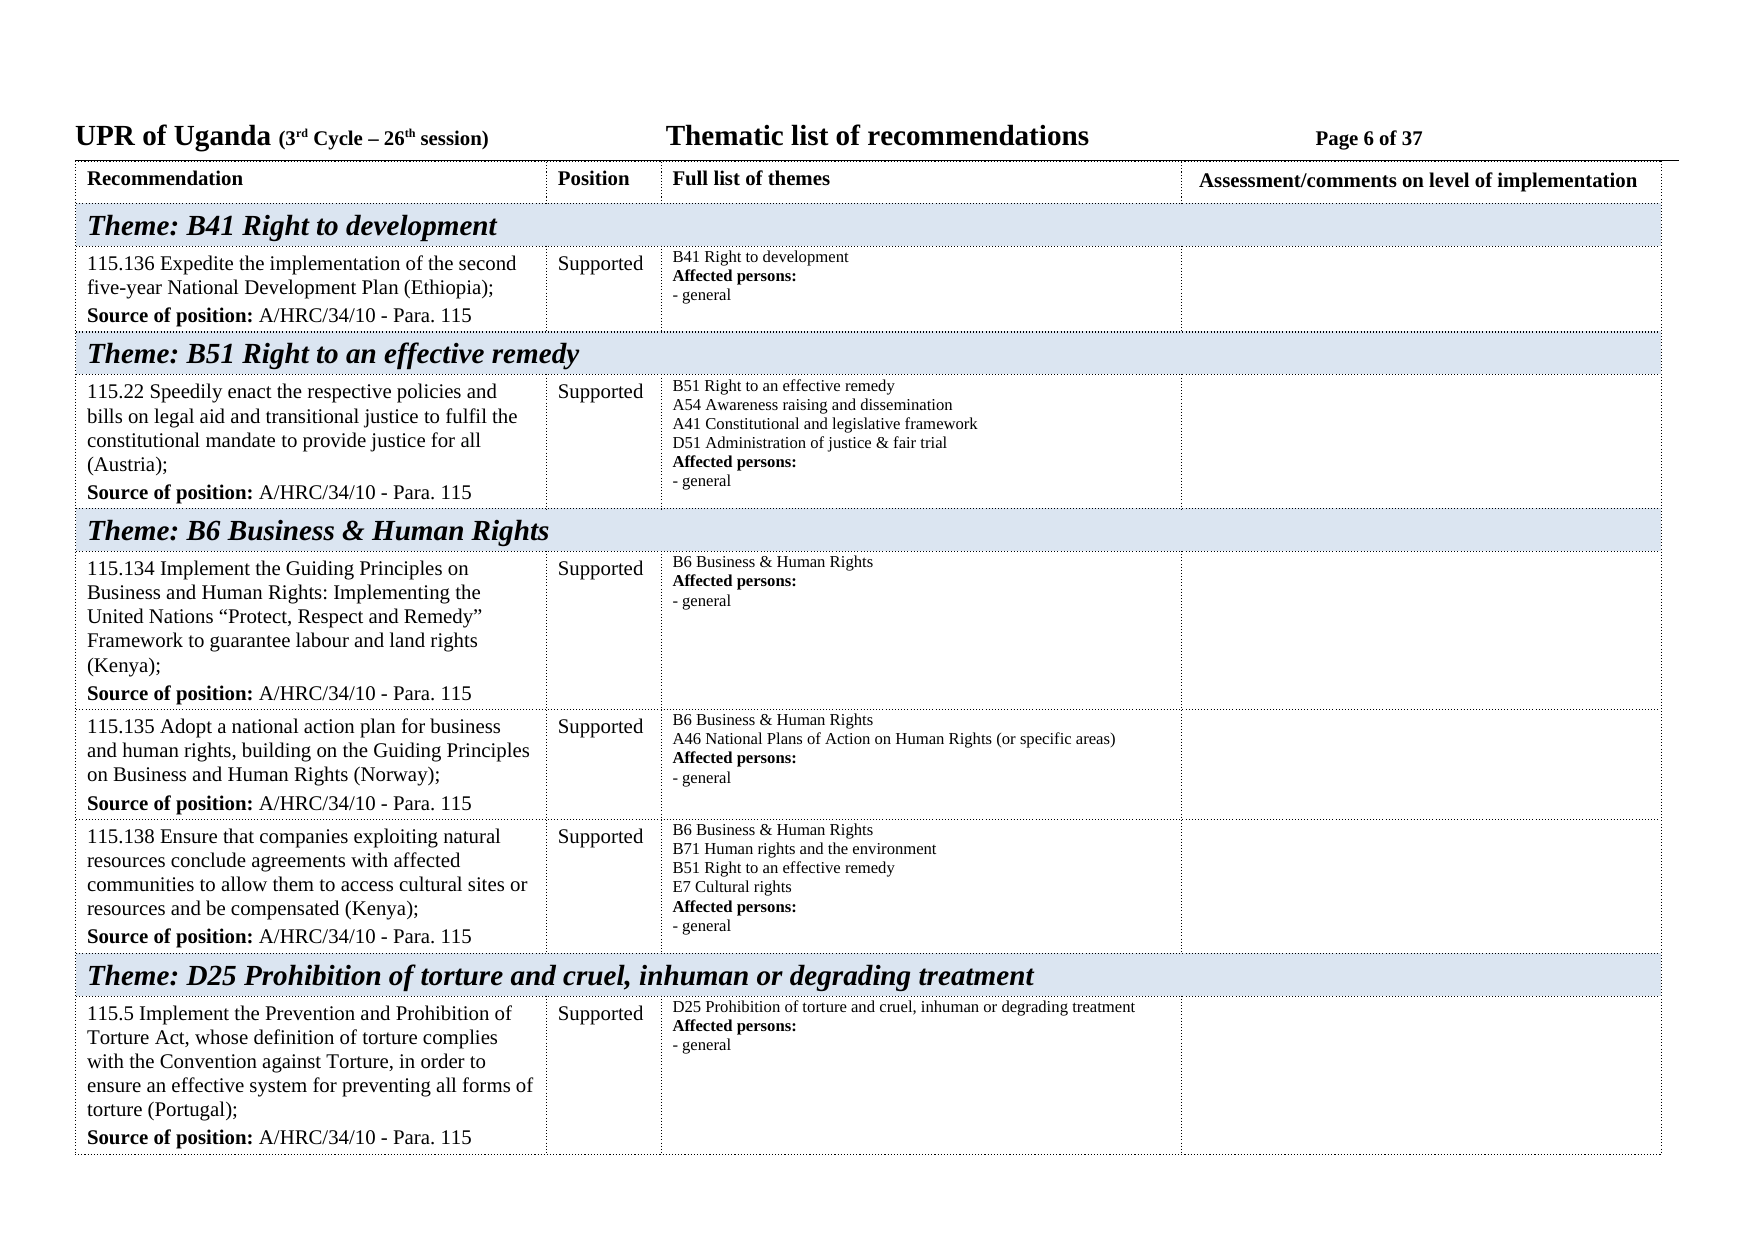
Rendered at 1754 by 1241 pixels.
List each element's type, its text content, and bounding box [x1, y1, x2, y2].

table_cell Theme: B51 Right to an effective remedy [76, 331, 1661, 374]
table_cell B51 Right to an effective remedy A54 Awareness raising and dissemination A41 Constitutional and legislative framework D51 Administration of justice & fair trial Affected persons: - general [661, 374, 1182, 508]
table_cell B41 Right to development Affected persons: - general [661, 246, 1182, 331]
table_cell Supported [546, 551, 661, 709]
table_cell 115.134 Implement the Guiding Principles on Business and Human Rights: Implementing the United Nations “Protect, Respect and Remedy” Framework to guarantee labour and land rights (Kenya); Source of position: A/HRC/34/10 - Para. 115 [76, 551, 546, 709]
table_cell D25 Prohibition of torture and cruel, inhuman or degrading treatment Affected persons: - general [661, 996, 1182, 1153]
table_cell B6 Business & Human Rights B71 Human rights and the environment B51 Right to an effective remedy E7 Cultural rights Affected persons: - general [661, 819, 1182, 953]
table_cell 115.135 Adopt a national action plan for business and human rights, building on the Guiding Principles on Business and Human Rights (Norway); Source of position: A/HRC/34/10 - Para. 115 [76, 709, 546, 819]
table_cell Supported [546, 996, 661, 1153]
table_cell Theme: B41 Right to development [76, 203, 1661, 246]
table_cell Supported [546, 246, 661, 331]
table_cell B6 Business & Human Rights Affected persons: - general [661, 551, 1182, 709]
table_cell Supported [546, 709, 661, 819]
table_cell [1182, 819, 1661, 953]
table_cell Supported [546, 374, 661, 508]
table_cell 115.5 Implement the Prevention and Prohibition of Torture Act, whose definition of torture complies with the Convention against Torture, in order to ensure an effective system for preventing all forms of torture (Portugal); Source of position: A/HRC/34/10 - Para. 115 [76, 996, 546, 1153]
table_cell Theme: D25 Prohibition of torture and cruel, inhuman or degrading treatment [76, 953, 1661, 996]
table_cell [1182, 246, 1661, 331]
table_cell 115.136 Expedite the implementation of the second five-year National Development Plan (Ethiopia); Source of position: A/HRC/34/10 - Para. 115 [76, 246, 546, 331]
table_cell Theme: B6 Business & Human Rights [76, 508, 1661, 551]
table_header Recommendation [76, 161, 546, 203]
table_cell [1182, 709, 1661, 819]
table_cell 115.138 Ensure that companies exploiting natural resources conclude agreements with affected communities to allow them to access cultural sites or resources and be compensated (Kenya); Source of position: A/HRC/34/10 - Para. 115 [76, 819, 546, 953]
table_cell B6 Business & Human Rights A46 National Plans of Action on Human Rights (or specific areas) Affected persons: - general [661, 709, 1182, 819]
table_cell 115.22 Speedily enact the respective policies and bills on legal aid and transitional justice to fulfil the constitutional mandate to provide justice for all (Austria); Source of position: A/HRC/34/10 - Para. 115 [76, 374, 546, 508]
table_header Position [546, 161, 661, 203]
table_cell [1182, 551, 1661, 709]
table_cell [1182, 996, 1661, 1153]
table_cell [1182, 374, 1661, 508]
table_header Full list of themes [661, 161, 1182, 203]
table_header Assessment/comments on level of implementation [1182, 161, 1661, 203]
table_cell Supported [546, 819, 661, 953]
